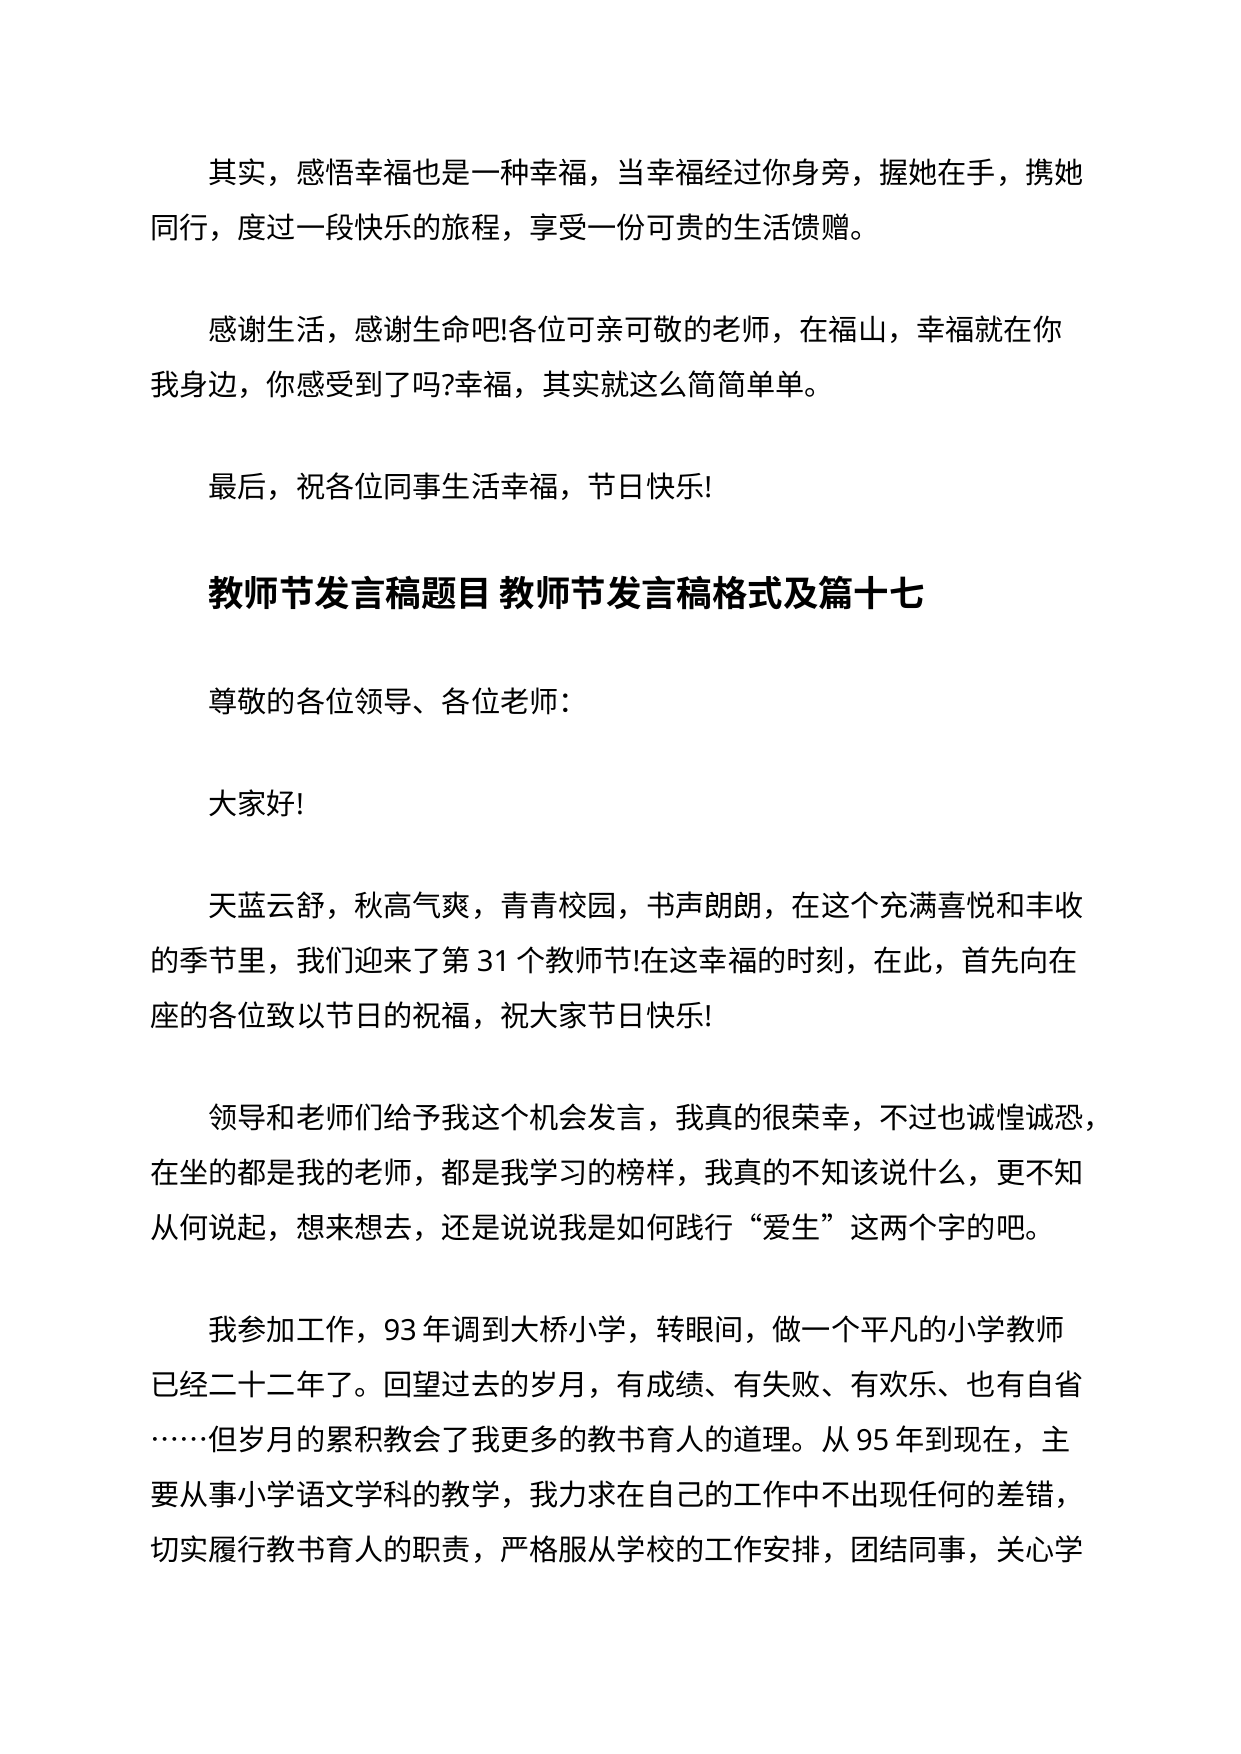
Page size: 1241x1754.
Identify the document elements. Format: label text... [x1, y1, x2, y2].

text 尊敬的各位领导、各位老师： [150, 679, 1090, 721]
text 大家好! [150, 781, 1090, 823]
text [150, 1306, 1090, 1568]
text 最后，祝各位同事生活幸福，节日快乐! [150, 464, 1090, 506]
text 天蓝云舒，秋高气爽，青青校园，书声朗朗，在这个充满喜悦和丰收的季节里，我们迎来了第31个教师节!在这幸福的时刻，在此，首先向在座的各位致以节日的祝福，祝大家节日快乐! [150, 883, 1090, 1035]
text 其实，感悟幸福也是一种幸福，当幸福经过你身旁，握她在手，携她同行，度过一段快乐的旅程，享受一份可贵的生活馈赠。 [150, 150, 1090, 247]
text 感谢生活，感谢生命吧!各位可亲可敬的老师，在福山，幸福就在你我身边，你感受到了吗?幸福，其实就这么简简单单。 [150, 307, 1090, 404]
text 教师节发言稿题目 教师节发言稿格式及篇十七 [150, 566, 1090, 617]
text 领导和老师们给予我这个机会发言，我真的很荣幸，不过也诚惶诚恐，在坐的都是我的老师，都是我学习的榜样，我真的不知该说什么，更不知从何说起，想来想去，还是说说我是如何践行“爱生”这两个字的吧。 [150, 1095, 1090, 1247]
